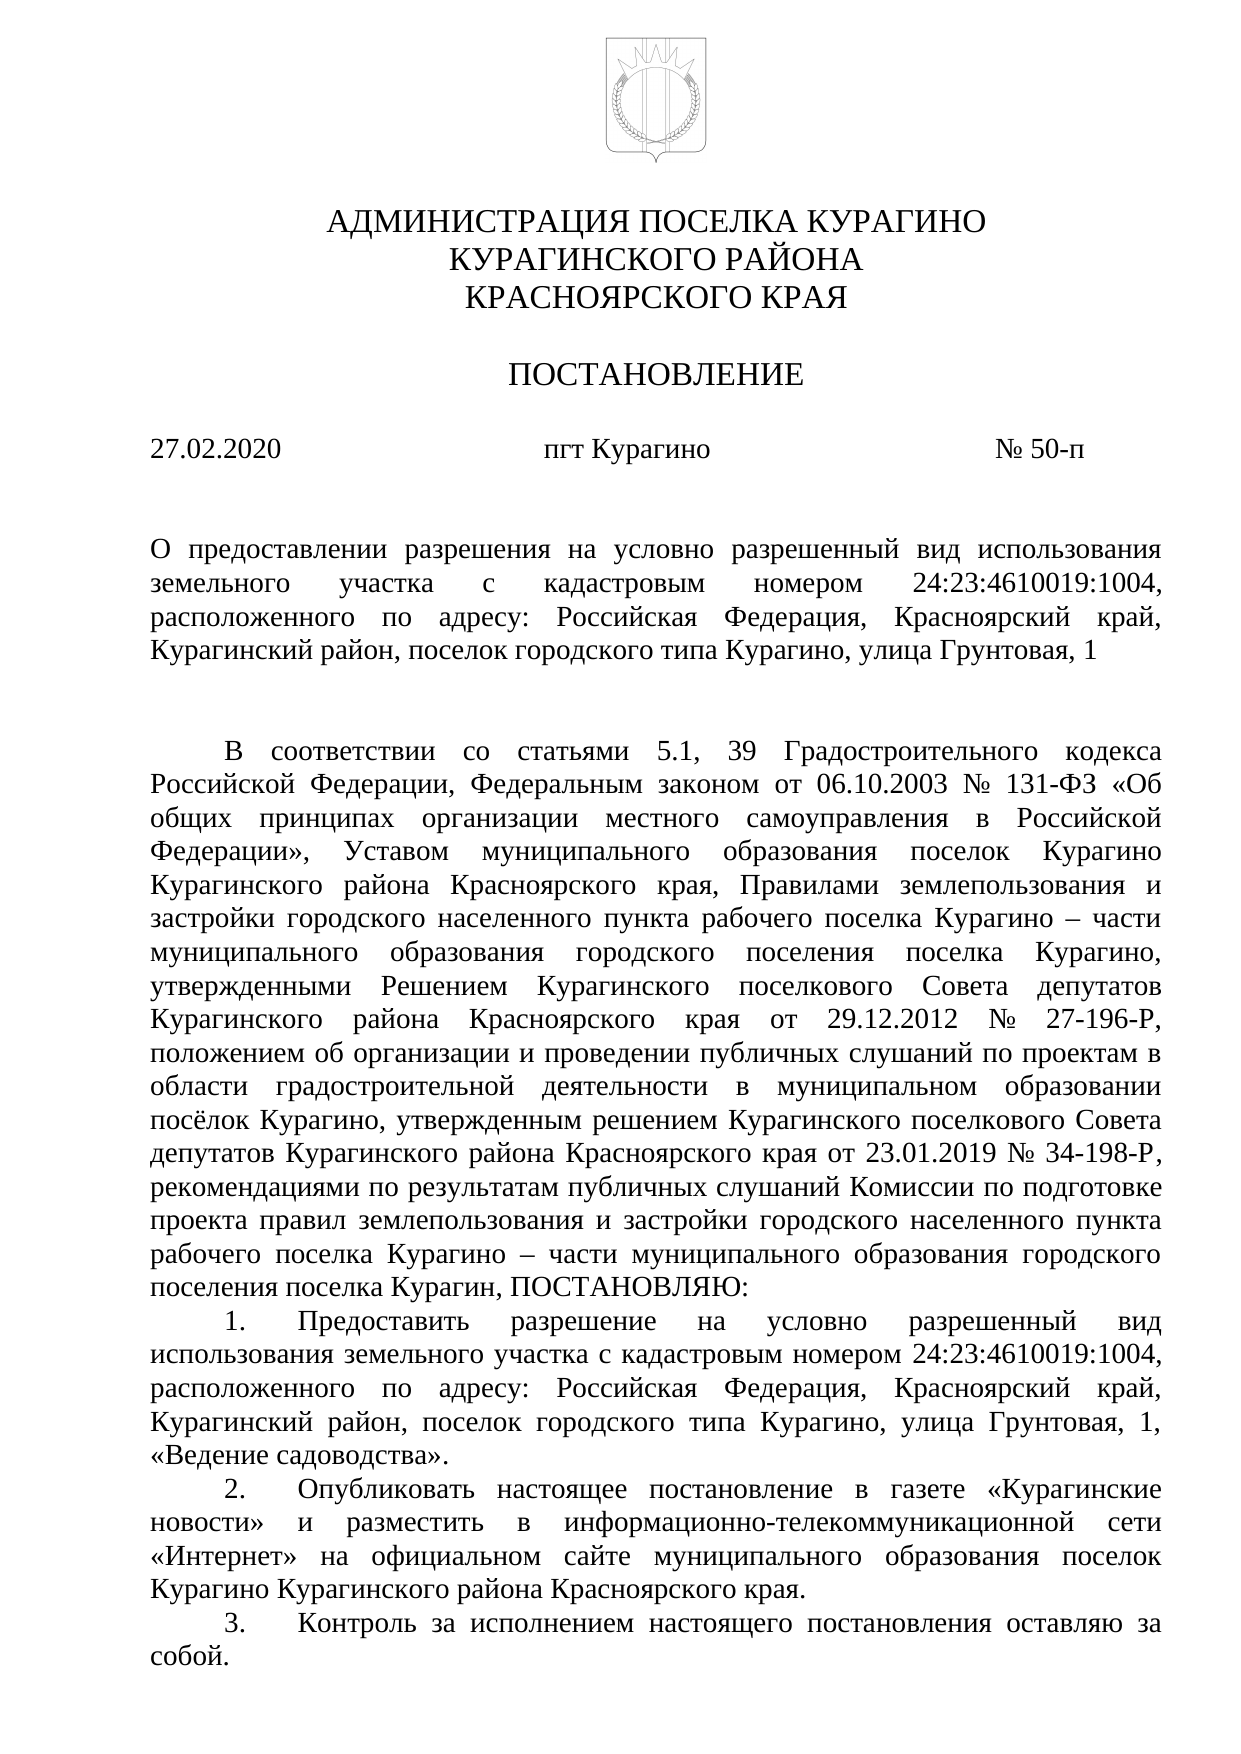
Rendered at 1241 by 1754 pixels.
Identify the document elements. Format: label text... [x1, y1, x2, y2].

text КУРАГИНСКОГО РАЙОНА [150, 239, 1162, 278]
text ПОСТАНОВЛЕНИЕ [150, 354, 1162, 393]
text КРАСНОЯРСКОГО КРАЯ [150, 278, 1162, 316]
text О предоставлении разрешения на условно разрешенный вид использования земельного участка с кадастровым номером 24:23:4610019:1004, расположенного по адресу: Российская Федерация, Красноярский край, Курагинский район, поселок городского типа Курагино, улица Грунтовая, 1 [150, 532, 1162, 666]
text АДМИНИСТРАЦИЯ ПОСЕЛКА КУРАГИНО [150, 201, 1162, 239]
text В соответствии со статьями 5.1, 39 Градостроительного кодекса Российской Федерации, Федеральным законом от 06.10.2003 № 131-ФЗ «Об общих принципах организации местного самоуправления в Российской Федерации», Уставом муниципального образования поселок Курагино Курагинского района Красноярского края, Правилами землепользования и застройки городского населенного пункта рабочего поселка Курагино – части муниципального образования городского поселения поселка Курагино, утвержденными Решением Курагинского поселкового Совета депутатов Курагинского района Красноярского края от 29.12.2012 № 27-196-Р, положением об организации и проведении публичных слушаний по проектам в области градостроительной деятельности в муниципальном образовании посёлок Курагино, утвержденным решением Курагинского поселкового Совета депутатов Курагинского района Красноярского края от 23.01.2019 № 34-198-Р, рекомендациями по результатам публичных слушаний Комиссии по подготовке проекта правил землепользования и застройки городского населенного пункта рабочего поселка Курагино – части муниципального образования городского поселения поселка Курагин, ПОСТАНОВЛЯЮ: [150, 733, 1162, 1303]
picture [605, 37, 707, 163]
list Контроль за исполнением настоящего постановления оставляю за собой. [150, 1605, 1162, 1672]
list Опубликовать настоящее постановление в газете «Курагинские новости» и разместить в информационно-телекоммуникационной сети «Интернет» на официальном сайте муниципального образования поселок Курагино Курагинского района Красноярского края. [150, 1471, 1162, 1605]
text 27.02.2020 пгт Курагино № 50-п [150, 431, 1162, 464]
list Предоставить разрешение на условно разрешенный вид использования земельного участка с кадастровым номером 24:23:4610019:1004, расположенного по адресу: Российская Федерация, Красноярский край, Курагинский район, поселок городского типа Курагино, улица Грунтовая, 1, «Ведение садоводства». [150, 1303, 1162, 1471]
